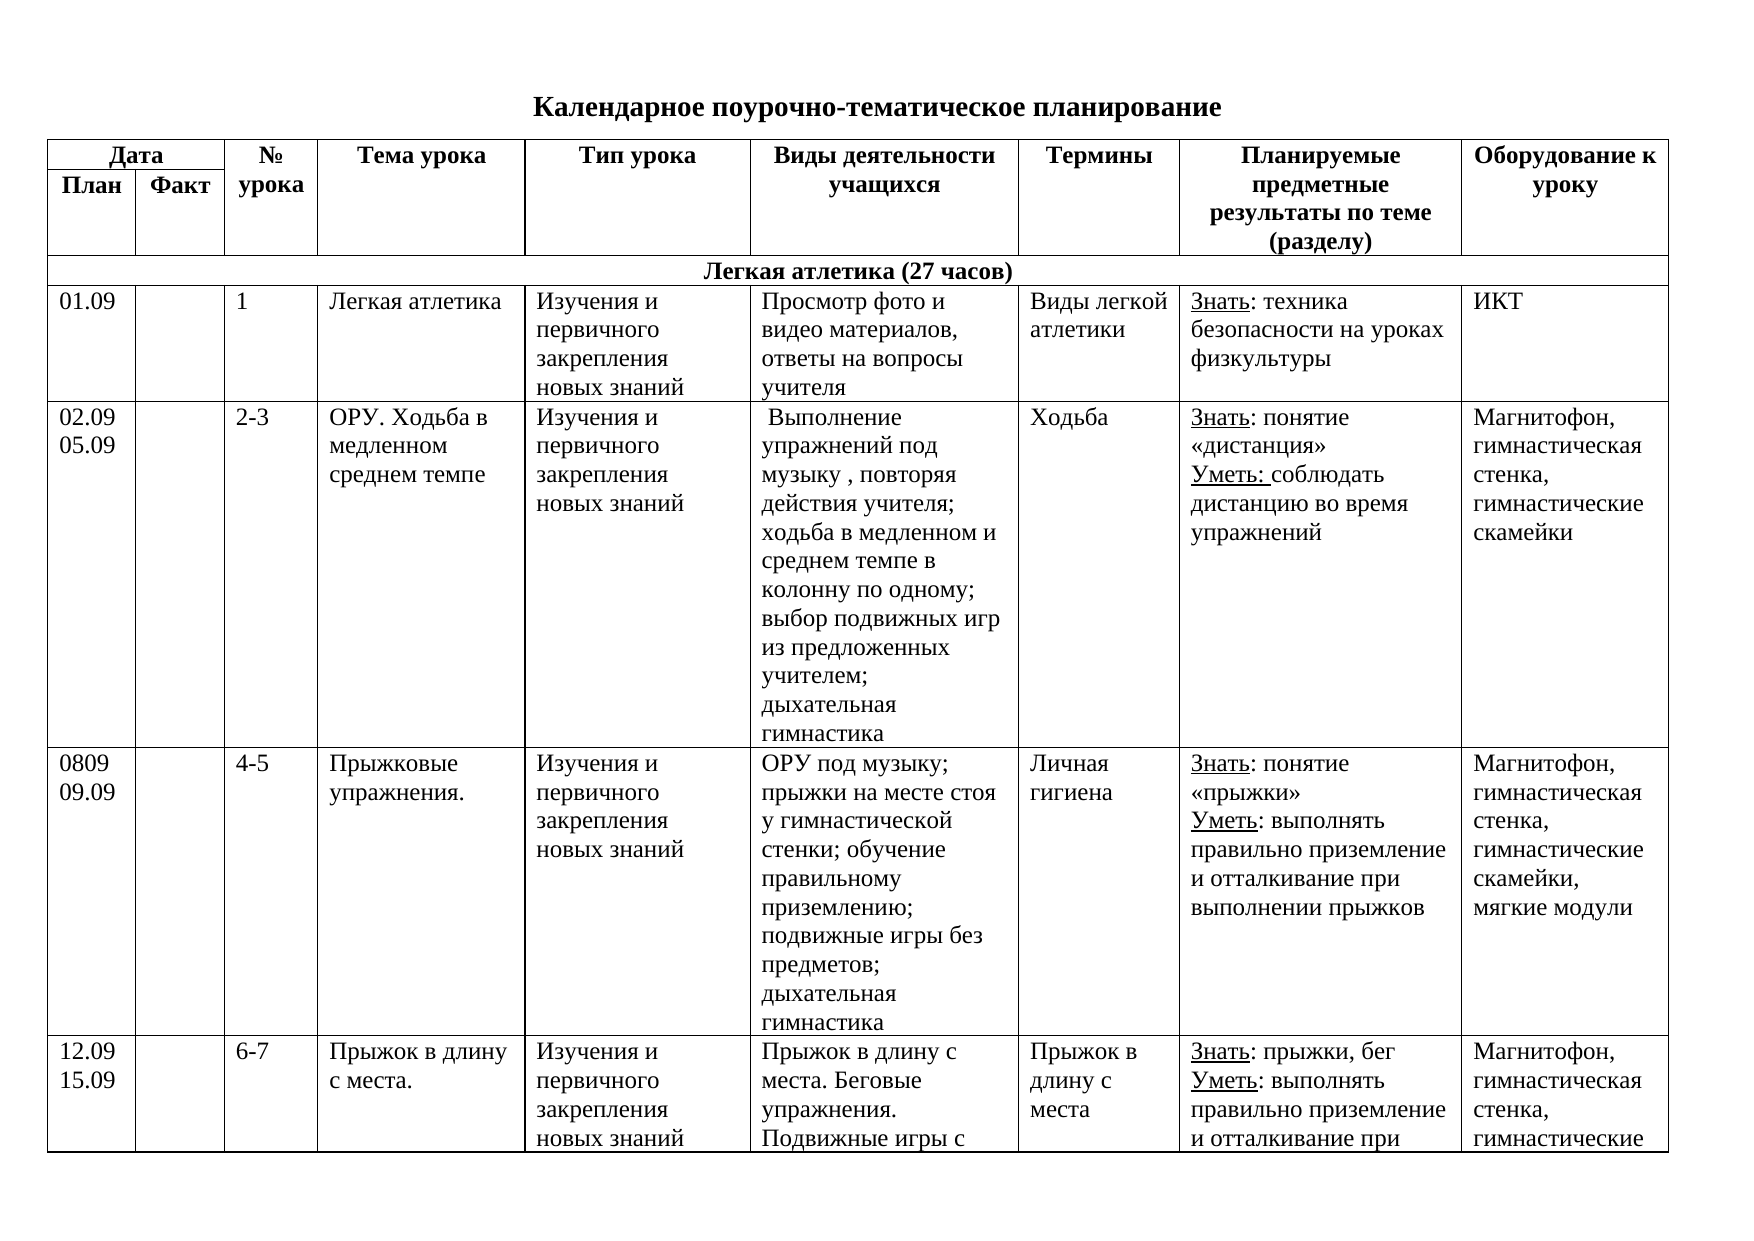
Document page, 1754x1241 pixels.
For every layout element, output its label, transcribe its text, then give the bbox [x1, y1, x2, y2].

table_cell Личная гигиена [1019, 748, 1179, 1035]
table_cell Магнитофон, гимнастическая стенка, гимнастические скамейки [1462, 402, 1668, 747]
table_header Тип урока [526, 140, 750, 255]
table_cell ОРУ. Ходьба в медленном среднем темпе [318, 402, 524, 747]
table_cell Факт [136, 170, 224, 255]
table_header Планируемые предметные результаты по теме (разделу) [1180, 140, 1461, 255]
table_cell Выполнение упражнений под музыку , повторяя действия учителя; ходьба в медленном и среднем темпе в колонну по одному; выбор подвижных игр из предложенных учителем; дыхательная гимнастика [751, 402, 1018, 747]
table_cell Прыжковые упражнения. [318, 748, 524, 1035]
table_cell Ходьба [1019, 402, 1179, 747]
table_cell Магнитофон, гимнастическая стенка, гимнастические скамейки, мягкие модули [1462, 748, 1668, 1035]
table_cell 2-3 [225, 402, 317, 747]
table_cell План [48, 170, 135, 255]
table_cell Знать: техника безопасности на уроках физкультуры [1180, 286, 1461, 401]
table_header Термины [1019, 140, 1179, 255]
table_cell 12.09 15.09 [48, 1036, 135, 1151]
table_header № урока [225, 140, 317, 255]
table_cell [136, 1036, 224, 1151]
table_cell ИКТ [1462, 286, 1668, 401]
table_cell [1180, 1036, 1461, 1151]
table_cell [751, 1036, 1018, 1151]
table_cell Знать: понятие «прыжки» Уметь: выполнять правильно приземление и отталкивание при выполнении прыжков [1180, 748, 1461, 1035]
table_cell 6-7 [225, 1036, 317, 1151]
table_header Тема урока [318, 140, 524, 255]
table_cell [526, 1036, 750, 1151]
table_header Дата [48, 140, 224, 169]
table_header Оборудование к уроку [1462, 140, 1668, 255]
table_cell Изучения и первичного закрепления новых знаний [526, 748, 750, 1035]
table_cell Изучения и первичного закрепления новых знаний [526, 286, 750, 401]
table_cell ОРУ под музыку; прыжки на месте стоя у гимнастической стенки; обучение правильному приземлению; подвижные игры без предметов; дыхательная гимнастика [751, 748, 1018, 1035]
table_cell 01.09 [48, 286, 135, 401]
table_cell [136, 402, 224, 747]
table_cell Знать: понятие «дистанция» Уметь: соблюдать дистанцию во время упражнений [1180, 402, 1461, 747]
text Календарное поурочно-тематическое планирование [59, 89, 1695, 122]
table_cell Виды легкой атлетики [1019, 286, 1179, 401]
table_cell 0809 09.09 [48, 748, 135, 1035]
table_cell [1462, 1036, 1668, 1151]
table_cell [136, 286, 224, 401]
table_cell Легкая атлетика [318, 286, 524, 401]
table_cell Изучения и первичного закрепления новых знаний [526, 402, 750, 747]
table_cell Легкая атлетика (27 часов) [48, 256, 1668, 285]
table_header Виды деятельности учащихся [751, 140, 1018, 255]
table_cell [1019, 1036, 1179, 1151]
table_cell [318, 1036, 524, 1151]
table_cell 1 [225, 286, 317, 401]
table_cell [136, 748, 224, 1035]
table_cell Просмотр фото и видео материалов, ответы на вопросы учителя [751, 286, 1018, 401]
table_cell 4-5 [225, 748, 317, 1035]
table_cell 02.09 05.09 [48, 402, 135, 747]
